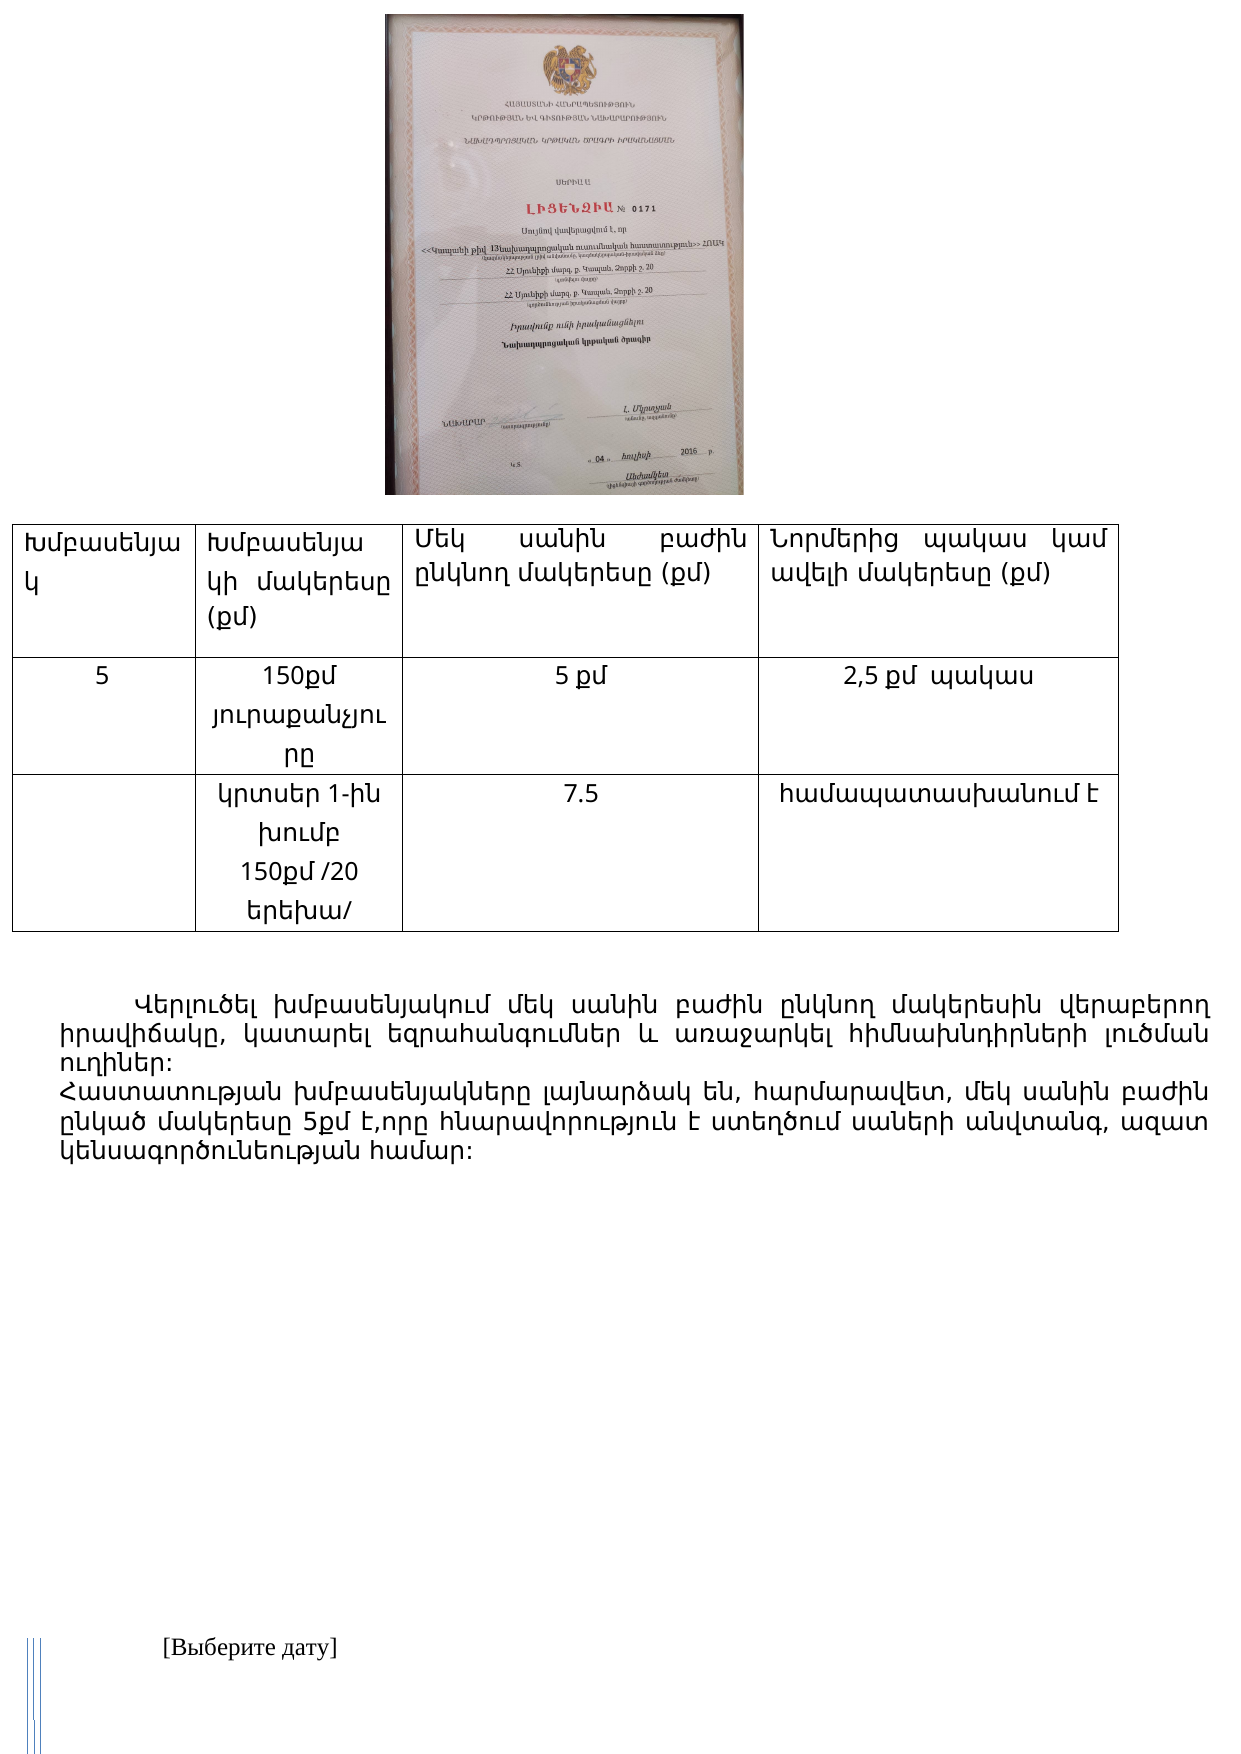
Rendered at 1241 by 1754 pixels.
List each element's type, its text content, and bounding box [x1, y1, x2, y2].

table_cell 7.5 [403, 775, 758, 931]
table_cell 150քմ յուրաքանչյուրը [196, 658, 402, 774]
text Վերլուծել խմբասենյակում մեկ սանին բաժին ընկնող մակերեսին վերաբերող իրավիճակը, կատարել եզրահանգումներ և առաջարկել հիմնախնդիրների լուծման ուղիներ: [59, 990, 1211, 1078]
table_cell համապատասխանում է [759, 775, 1118, 931]
table_cell 5 [13, 658, 195, 774]
table_header Նորմերից պակաս կամ ավելի մակերեսը (քմ) [759, 525, 1118, 657]
table_cell կրտսեր 1-ին խումբ 150քմ /20 երեխա/ [196, 775, 402, 931]
table_cell 2,5 քմ պակաս [759, 658, 1118, 774]
table_cell 5 քմ [403, 658, 758, 774]
table_cell [13, 775, 195, 931]
picture [385, 14, 744, 495]
table_header Խմբասենյակի մակերեսը (քմ) [196, 525, 402, 657]
table_header Մեկ սանին բաժին ընկնող մակերեսը (քմ) [403, 525, 758, 657]
table_header Խմբասենյակ [13, 525, 195, 657]
text Հաստատության խմբասենյակները լայնարձակ են, հարմարավետ, մեկ սանին բաժին ընկած մակերեսը 5քմ է,որը հնարավորություն է ստեղծում սաների անվտանգ, ազատ կենսագործունեության համար: [59, 1078, 1211, 1165]
